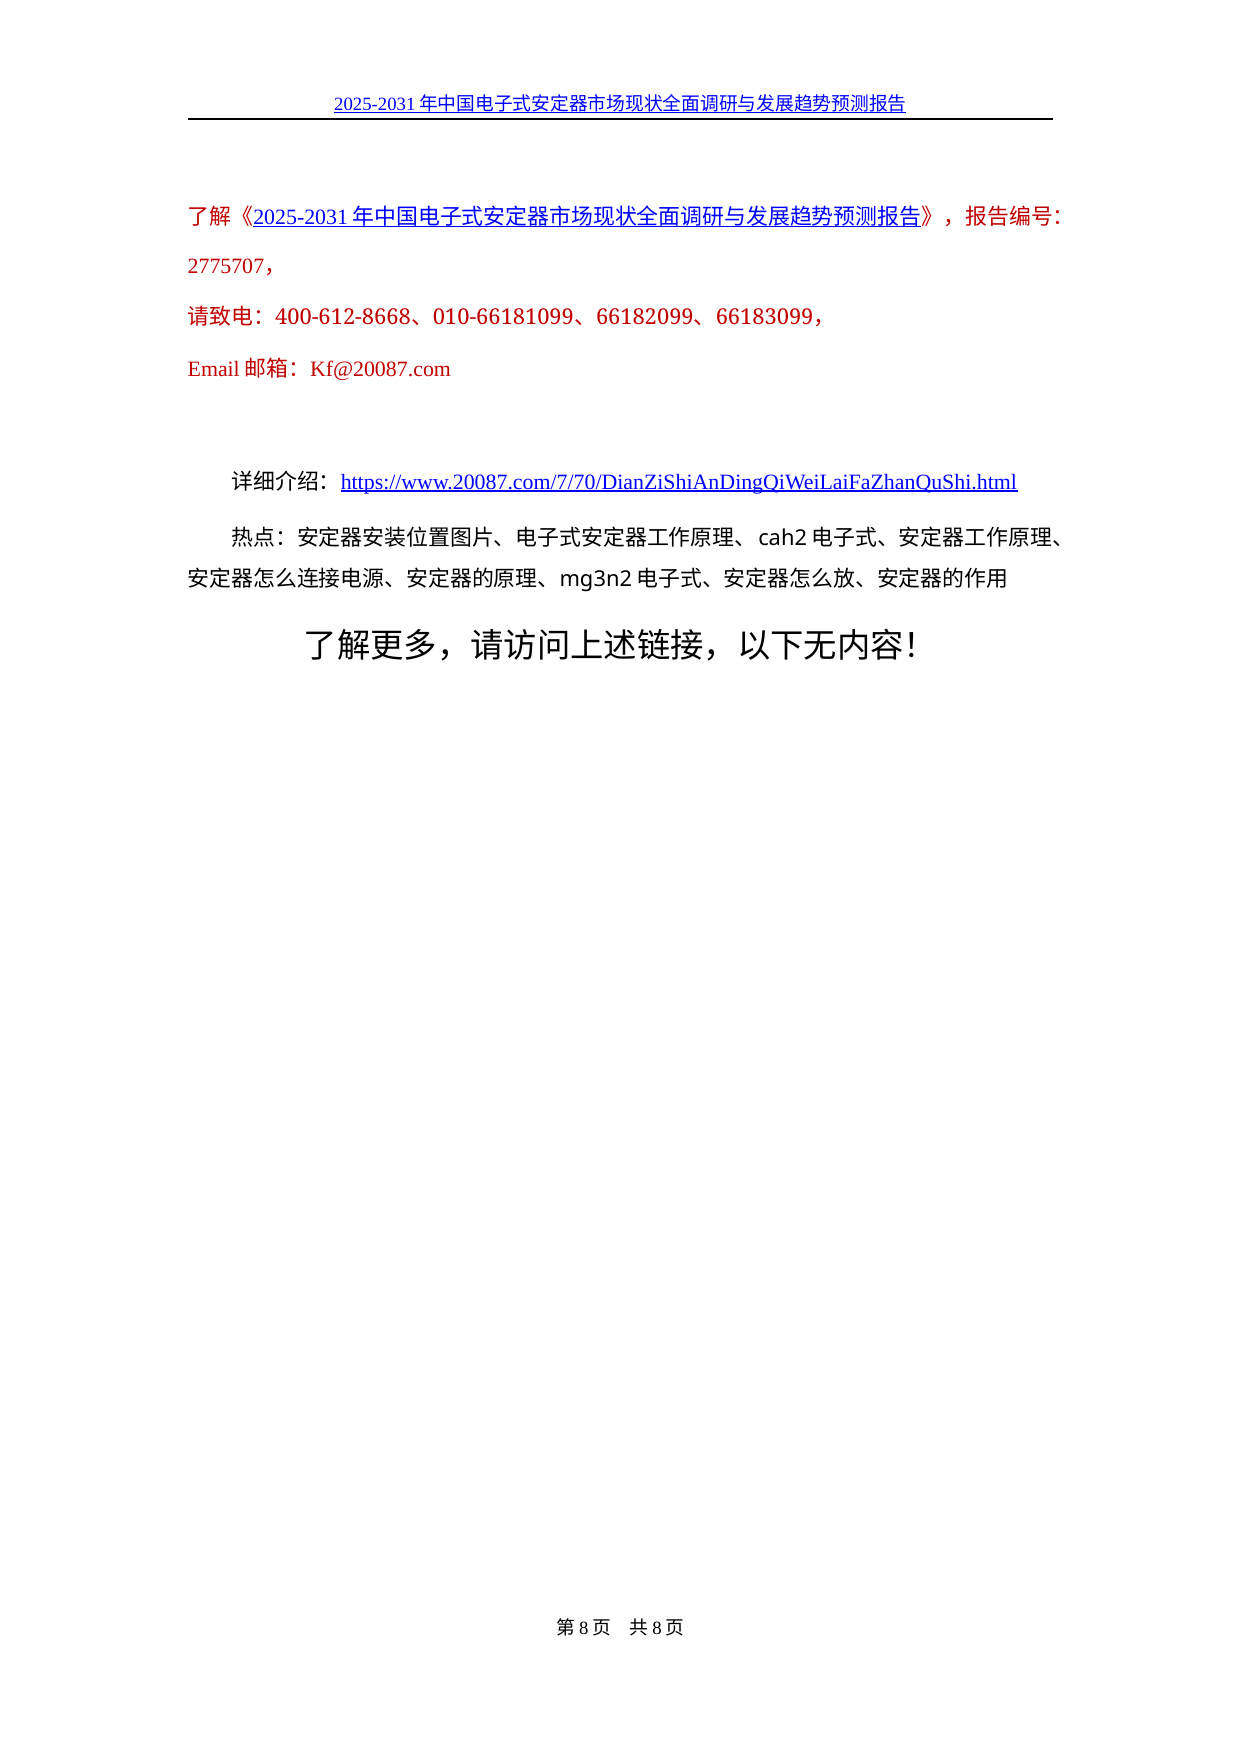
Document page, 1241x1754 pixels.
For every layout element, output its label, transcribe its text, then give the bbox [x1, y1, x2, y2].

text 了解《2025-2031年中国电子式安定器市场现状全面调研与发展趋势预测报告》，报告编号：2775707， [187, 198, 1053, 280]
title 了解更多，请访问上述链接，以下无内容！ [187, 611, 1053, 676]
text 请致电：400-612-8668、010-66181099、66182099、66183099， [187, 299, 1053, 331]
text Email邮箱：Kf@20087.com [187, 350, 1053, 383]
text 热点：安定器安装位置图片、电子式安定器工作原理、cah2电子式、安定器工作原理、安定器怎么连接电源、安定器的原理、mg3n2电子式、安定器怎么放、安定器的作用 [187, 520, 1053, 593]
text 详细介绍：https://www.20087.com/7/70/DianZiShiAnDingQiWeiLaiFaZhanQuShi.html [187, 463, 1053, 496]
